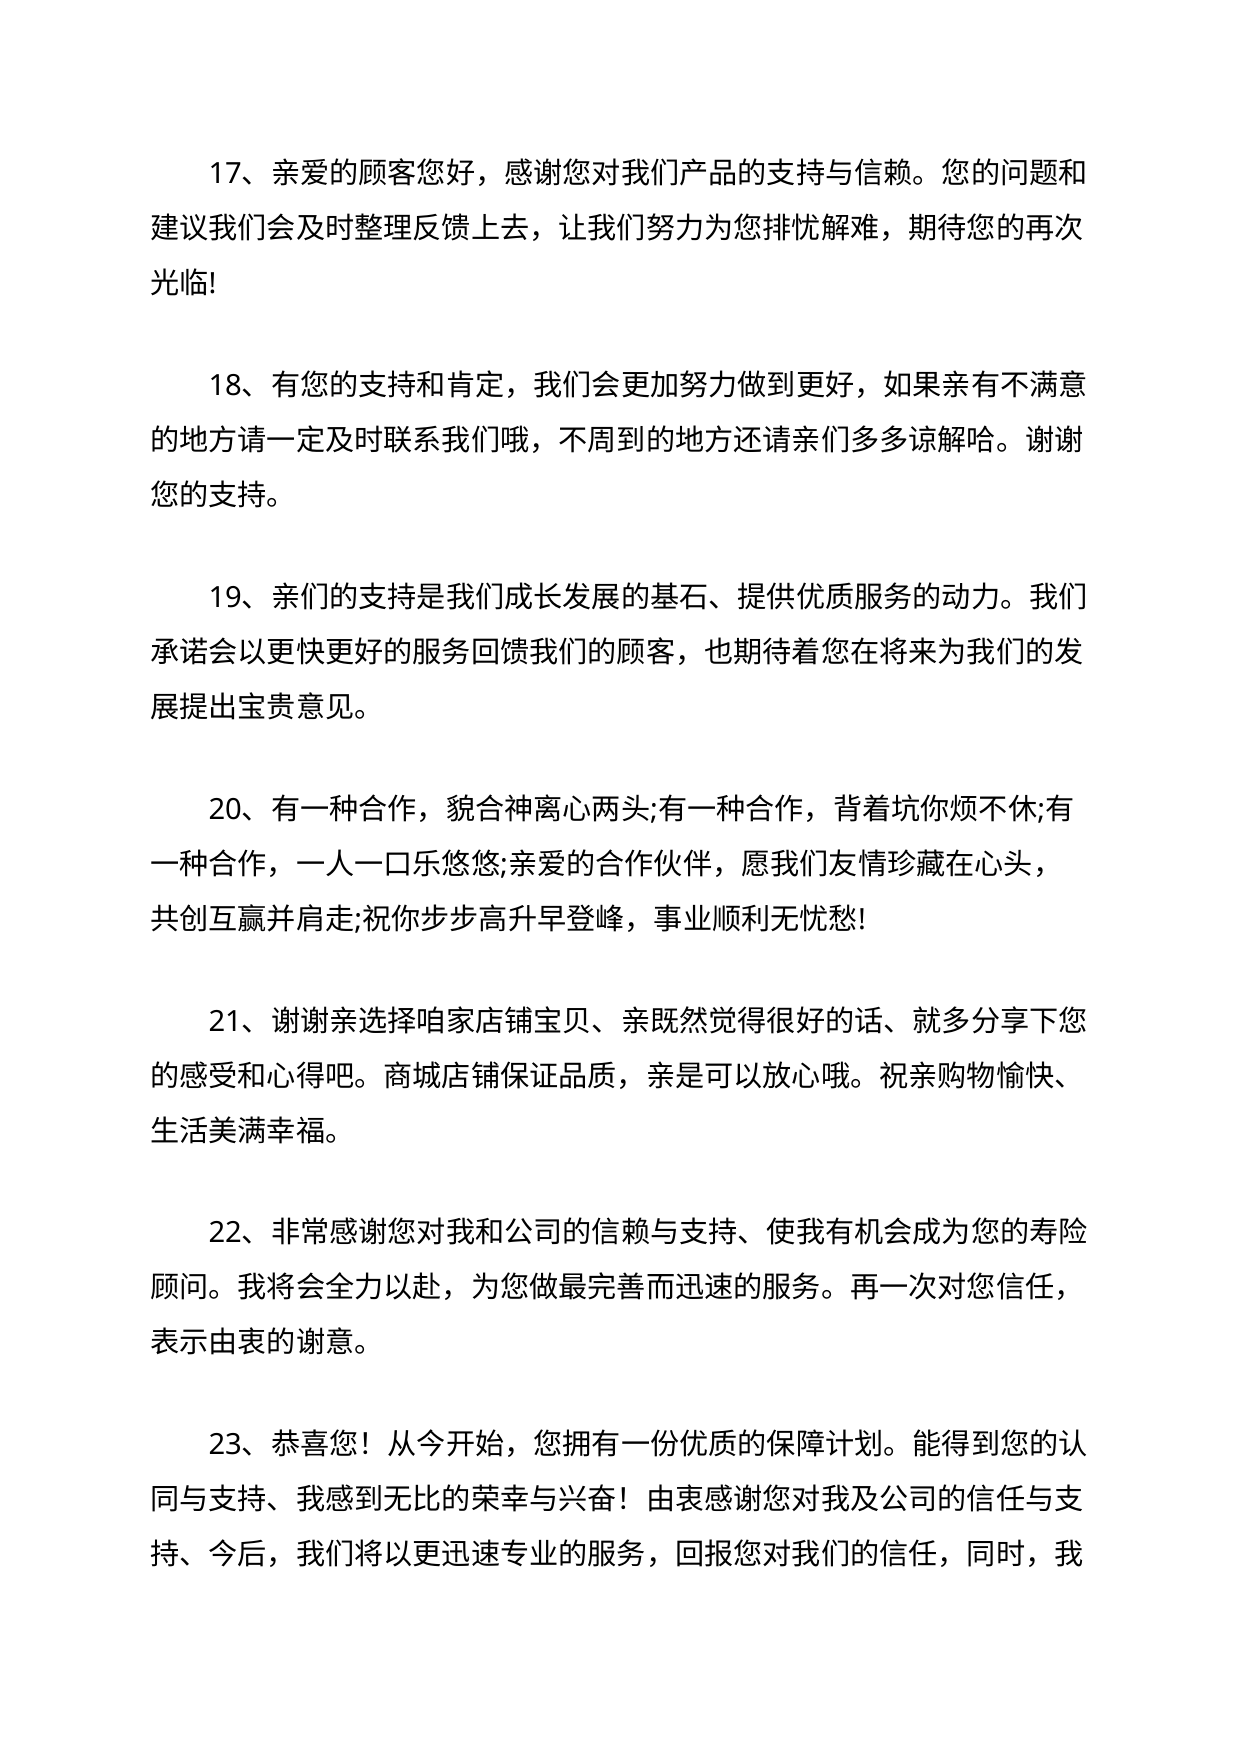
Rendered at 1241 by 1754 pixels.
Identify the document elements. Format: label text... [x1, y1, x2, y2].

text 20、有一种合作，貌合神离心两头;有一种合作，背着坑你烦不休;有一种合作，一人一口乐悠悠;亲爱的合作伙伴，愿我们友情珍藏在心头，共创互赢并肩走;祝你步步高升早登峰，事业顺利无忧愁! [150, 785, 1090, 938]
text 19、亲们的支持是我们成长发展的基石、提供优质服务的动力。我们承诺会以更快更好的服务回馈我们的顾客，也期待着您在将来为我们的发展提出宝贵意见。 [150, 573, 1090, 726]
text 18、有您的支持和肯定，我们会更加努力做到更好，如果亲有不满意的地方请一定及时联系我们哦，不周到的地方还请亲们多多谅解哈。谢谢您的支持。 [150, 362, 1090, 514]
text 22、非常感谢您对我和公司的信赖与支持、使我有机会成为您的寿险顾问。我将会全力以赴，为您做最完善而迅速的服务。再一次对您信任，表示由衷的谢意。 [150, 1209, 1090, 1361]
text 21、谢谢亲选择咱家店铺宝贝、亲既然觉得很好的话、就多分享下您的感受和心得吧。商城店铺保证品质，亲是可以放心哦。祝亲购物愉快、生活美满幸福。 [150, 997, 1090, 1149]
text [150, 1421, 1090, 1573]
text 17、亲爱的顾客您好，感谢您对我们产品的支持与信赖。您的问题和建议我们会及时整理反馈上去，让我们努力为您排忧解难，期待您的再次光临! [150, 150, 1090, 302]
